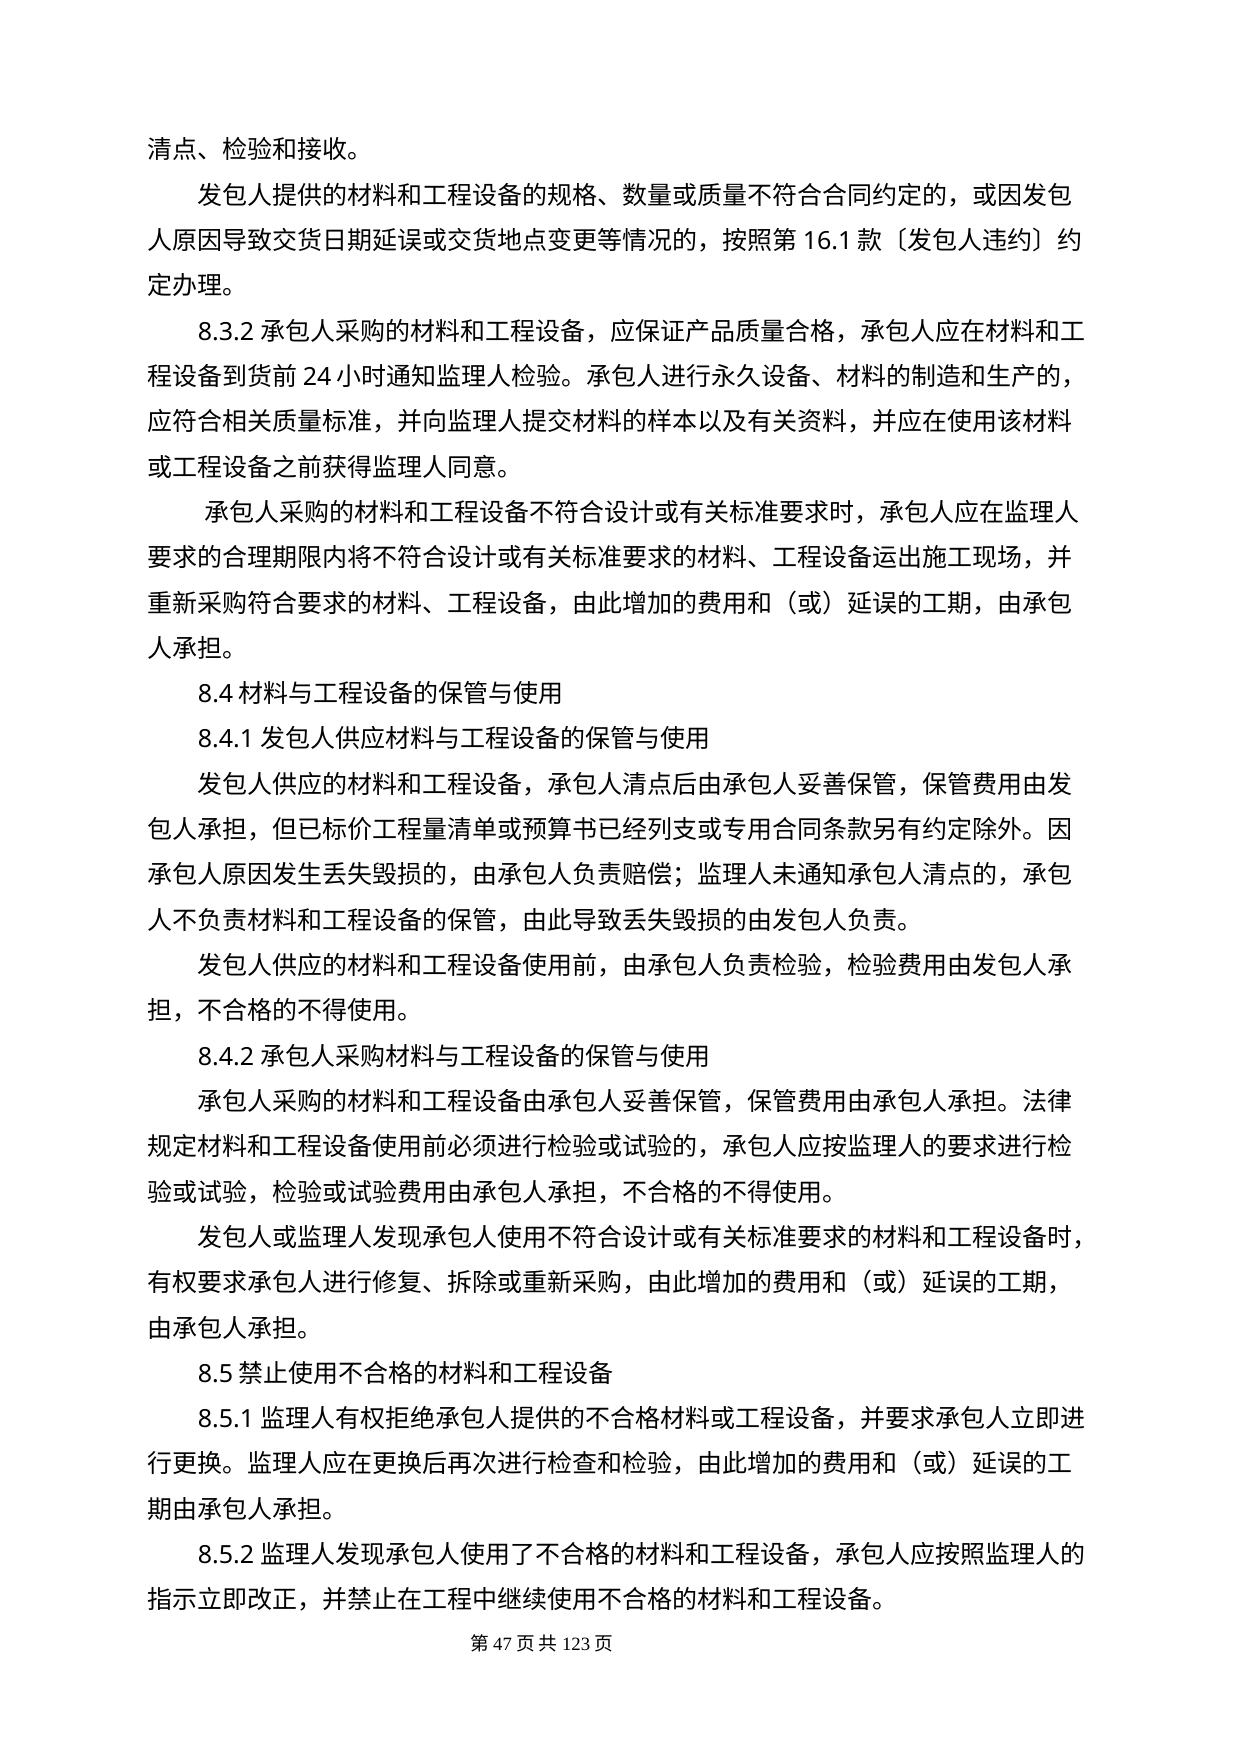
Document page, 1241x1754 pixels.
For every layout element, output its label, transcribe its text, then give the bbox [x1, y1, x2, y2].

text 发包人供应的材料和工程设备，承包人清点后由承包人妥善保管，保管费用由发包人承担，但已标价工程量清单或预算书已经列支或专用合同条款另有约定除外。因承包人原因发生丢失毁损的，由承包人负责赔偿；监理人未通知承包人清点的，承包人不负责材料和工程设备的保管，由此导致丢失毁损的由发包人负责。 [148, 764, 1092, 936]
text 发包人提供的材料和工程设备的规格、数量或质量不符合合同约定的，或因发包人原因导致交货日期延误或交货地点变更等情况的，按照第16.1款〔发包人违约〕约定办理。 [148, 175, 1092, 302]
text 发包人或监理人发现承包人使用不符合设计或有关标准要求的材料和工程设备时，有权要求承包人进行修复、拆除或重新采购，由此增加的费用和（或）延误的工期，由承包人承担。 [148, 1217, 1092, 1344]
text 发包人供应的材料和工程设备使用前，由承包人负责检验，检验费用由发包人承担，不合格的不得使用。 [148, 946, 1092, 1027]
text 8.5.2 监理人发现承包人使用了不合格的材料和工程设备，承包人应按照监理人的指示立即改正，并禁止在工程中继续使用不合格的材料和工程设备。 [148, 1534, 1092, 1616]
text 8.3.2 承包人采购的材料和工程设备，应保证产品质量合格，承包人应在材料和工程设备到货前24小时通知监理人检验。承包人进行永久设备、材料的制造和生产的，应符合相关质量标准，并向监理人提交材料的样本以及有关资料，并应在使用该材料或工程设备之前获得监理人同意。 [148, 311, 1092, 483]
text 8.5.1 监理人有权拒绝承包人提供的不合格材料或工程设备，并要求承包人立即进行更换。监理人应在更换后再次进行检查和检验，由此增加的费用和（或）延误的工期由承包人承担。 [148, 1399, 1092, 1526]
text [148, 130, 1092, 166]
text 8.5禁止使用不合格的材料和工程设备 [148, 1353, 1092, 1389]
text 8.4.1 发包人供应材料与工程设备的保管与使用 [148, 719, 1092, 755]
text 承包人采购的材料和工程设备不符合设计或有关标准要求时，承包人应在监理人要求的合理期限内将不符合设计或有关标准要求的材料、工程设备运出施工现场，并重新采购符合要求的材料、工程设备，由此增加的费用和（或）延误的工期，由承包人承担。 [148, 492, 1092, 664]
text 承包人采购的材料和工程设备由承包人妥善保管，保管费用由承包人承担。法律规定材料和工程设备使用前必须进行检验或试验的，承包人应按监理人的要求进行检验或试验，检验或试验费用由承包人承担，不合格的不得使用。 [148, 1081, 1092, 1208]
text 8.4.2 承包人采购材料与工程设备的保管与使用 [148, 1036, 1092, 1072]
text 8.4材料与工程设备的保管与使用 [148, 674, 1092, 710]
